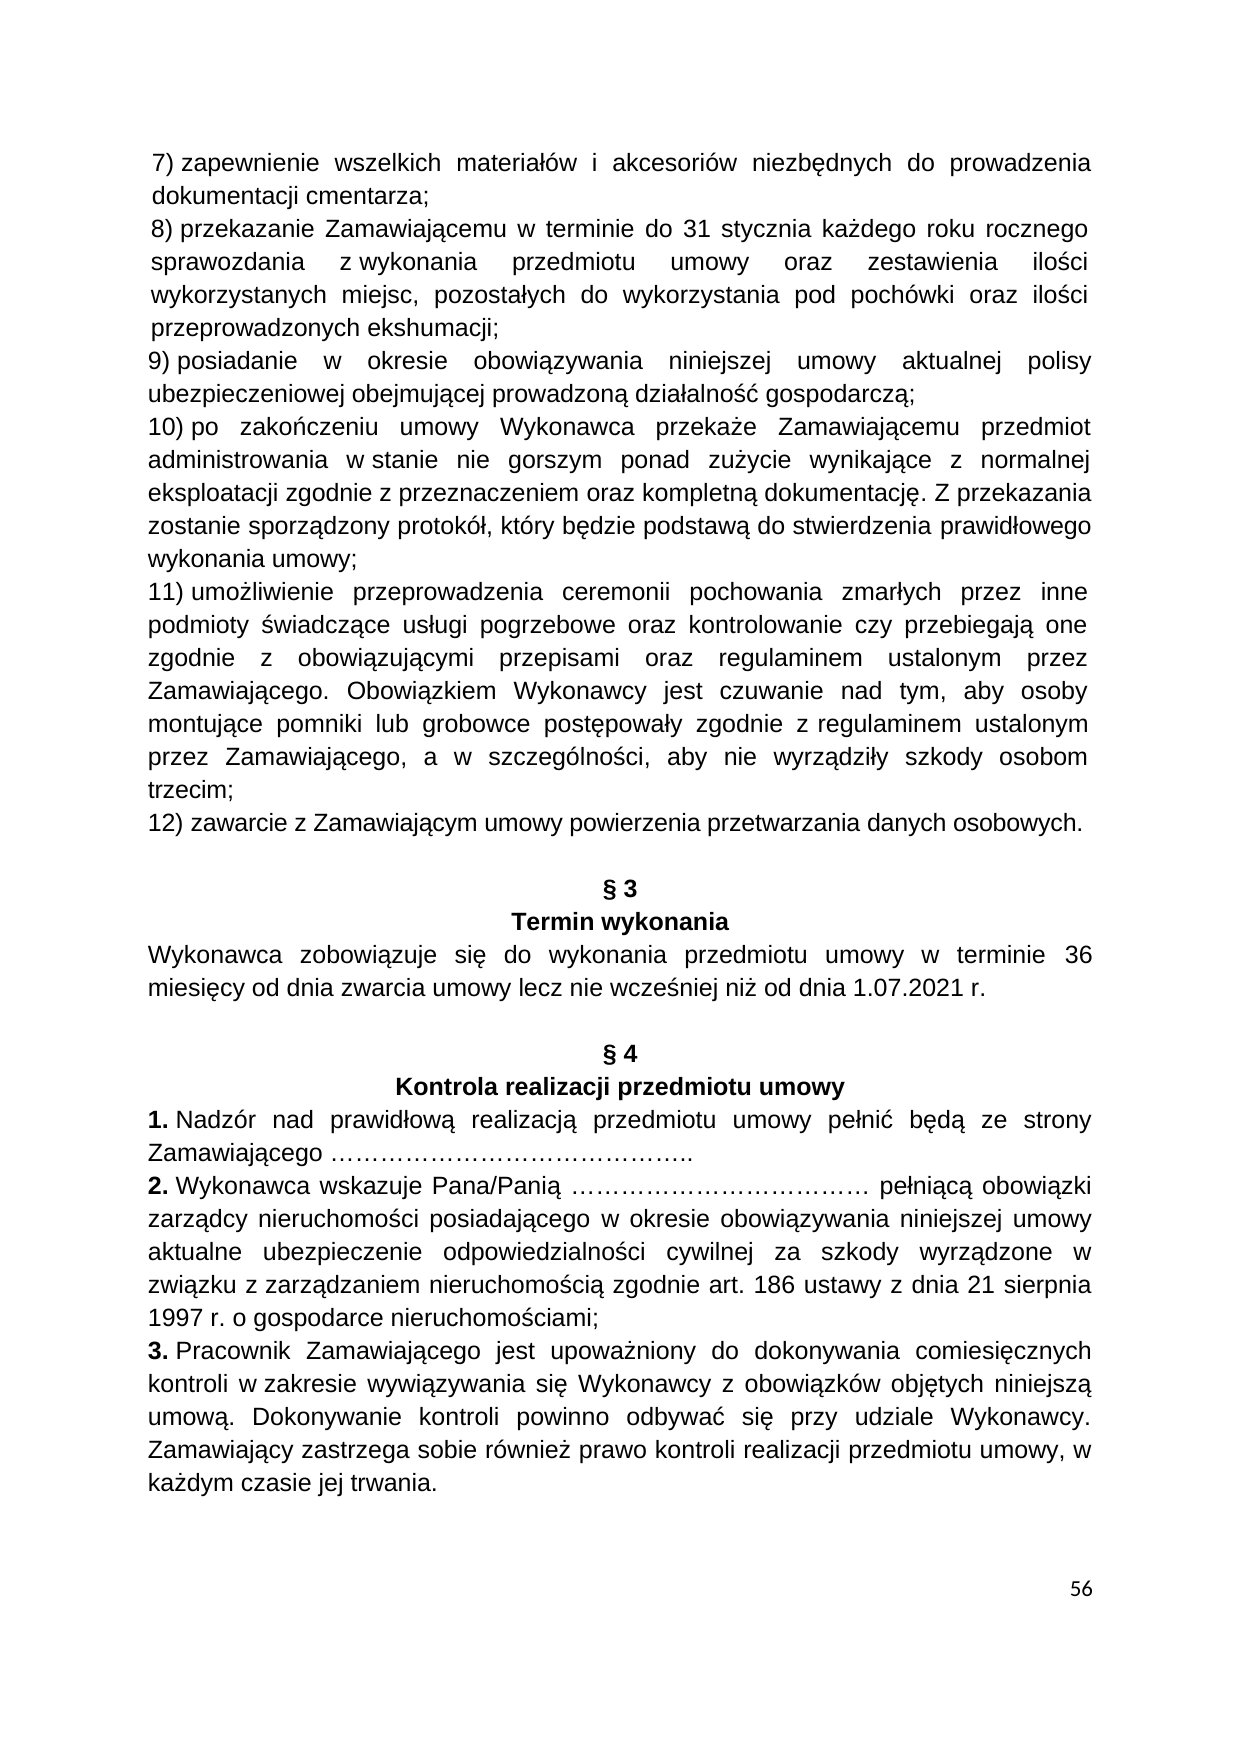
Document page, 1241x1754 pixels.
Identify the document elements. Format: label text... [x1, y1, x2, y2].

text 2. Wykonawca wskazuje Pana/Panią ……………………………… pełniącą obowiązki zarządcy nieruchomości posiadającego w okresie obowiązywania niniejszej umowy aktualne ubezpieczenie odpowiedzialności cywilnej za szkody wyrządzone w związku z zarządzaniem nieruchomością zgodnie art. 186 ustawy z dnia 21 sierpnia 1997 r. o gospodarce nieruchomościami; [148, 1171, 1093, 1332]
text 12) zawarcie z Zamawiającym umowy powierzenia przetwarzania danych osobowych. [148, 808, 1089, 837]
text Wykonawca zobowiązuje się do wykonania przedmiotu umowy w terminie 36 miesięcy od dnia zwarcia umowy lecz nie wcześniej niż od dnia 1.07.2021 r. [148, 940, 1093, 1002]
text 8) przekazanie Zamawiającemu w terminie do 31 stycznia każdego roku rocznego sprawozdania z wykonania przedmiotu umowy oraz zestawienia ilości wykorzystanych miejsc, pozostałych do wykorzystania pod pochówki oraz ilości przeprowadzonych ekshumacji; [151, 214, 1089, 341]
text 10) po zakończeniu umowy Wykonawca przekaże Zamawiającemu przedmiot administrowania w stanie nie gorszym ponad zużycie wynikające z normalnej eksploatacji zgodnie z przeznaczeniem oraz kompletną dokumentację. Z przekazania zostanie sporządzony protokół, który będzie podstawą do stwierdzenia prawidłowego wykonania umowy; [148, 412, 1092, 573]
text 7) zapewnienie wszelkich materiałów i akcesoriów niezbędnych do prowadzenia dokumentacji cmentarza; [152, 148, 1093, 209]
text 9) posiadanie w okresie obowiązywania niniejszej umowy aktualnej polisy ubezpieczeniowej obejmującej prowadzoną działalność gospodarczą; [148, 346, 1093, 407]
text 11) umożliwienie przeprowadzenia ceremonii pochowania zmarłych przez inne podmioty świadczące usługi pogrzebowe oraz kontrolowanie czy przebiegają one zgodnie z obowiązującymi przepisami oraz regulaminem ustalonym przez Zamawiającego. Obowiązkiem Wykonawcy jest czuwanie nad tym, aby osoby montujące pomniki lub grobowce postępowały zgodnie z regulaminem ustalonym przez Zamawiającego, a w szczególności, aby nie wyrządziły szkody osobom trzecim; [148, 577, 1089, 804]
text Kontrola realizacji przedmiotu umowy [148, 1072, 1093, 1101]
text § 4 [148, 1039, 1093, 1068]
text 1. Nadzór nad prawidłową realizacją przedmiotu umowy pełnić będą ze strony Zamawiającego …………………………………….. [148, 1105, 1093, 1167]
text Termin wykonania [148, 907, 1093, 936]
text 3. Pracownik Zamawiającego jest upoważniony do dokonywania comiesięcznych kontroli w zakresie wywiązywania się Wykonawcy z obowiązków objętych niniejszą umową. Dokonywanie kontroli powinno odbywać się przy udziale Wykonawcy. Zamawiający zastrzega sobie również prawo kontroli realizacji przedmiotu umowy, w każdym czasie jej trwania. [148, 1336, 1093, 1497]
text § 3 [148, 874, 1093, 903]
